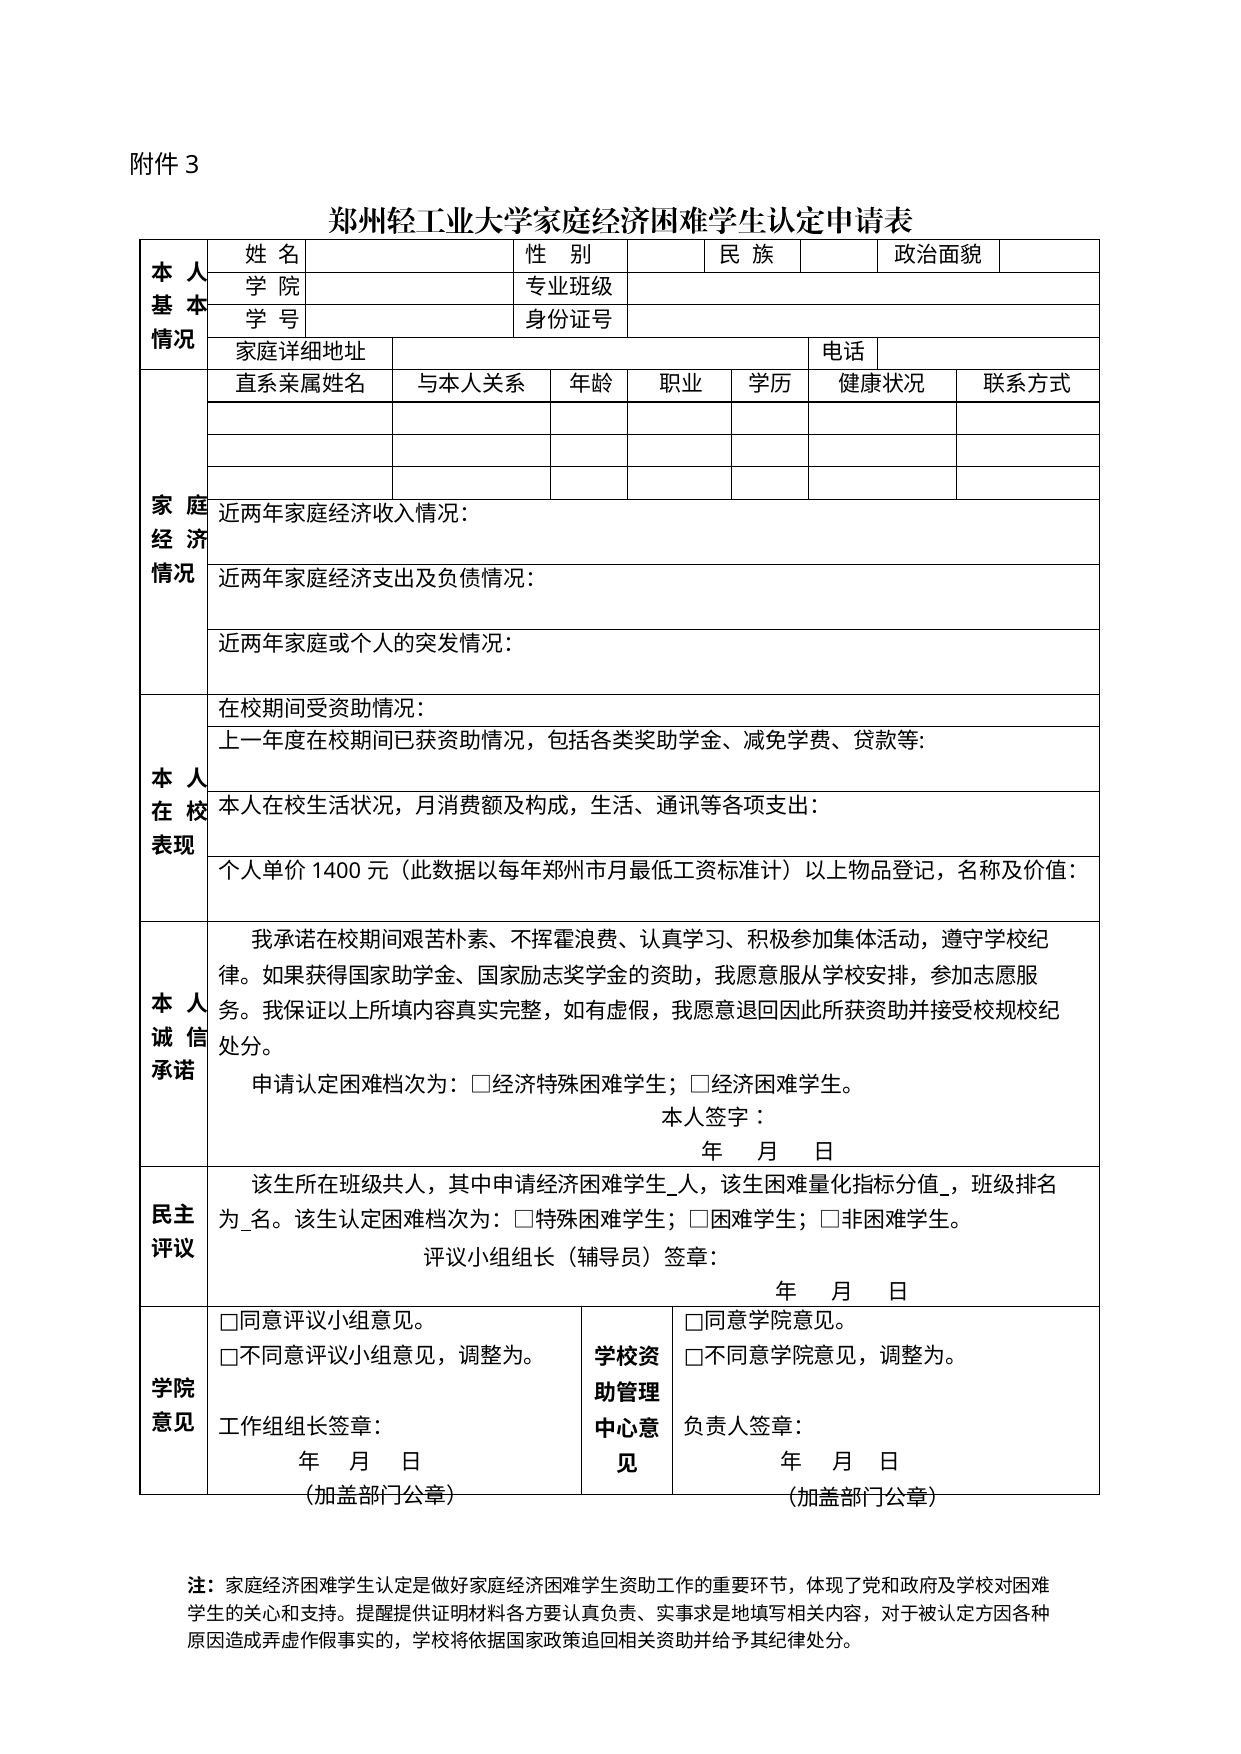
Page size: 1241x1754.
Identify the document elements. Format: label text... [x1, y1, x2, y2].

picture [328, 204, 942, 239]
text 注：家庭经济困难学生认定是做好家庭经济困难学生资助工作的重要环节，体现了党和政府及学校对困难学生的关心和支持。提醒提供证明材料各方要认真负责、实事求是地填写相关内容，对于被认定方因各种原因造成弄虚作假事实的，学校将依据国家政策追回相关资助并给予其纪律处分。 [187, 1571, 1053, 1653]
text 附件 3 [129, 144, 1113, 180]
